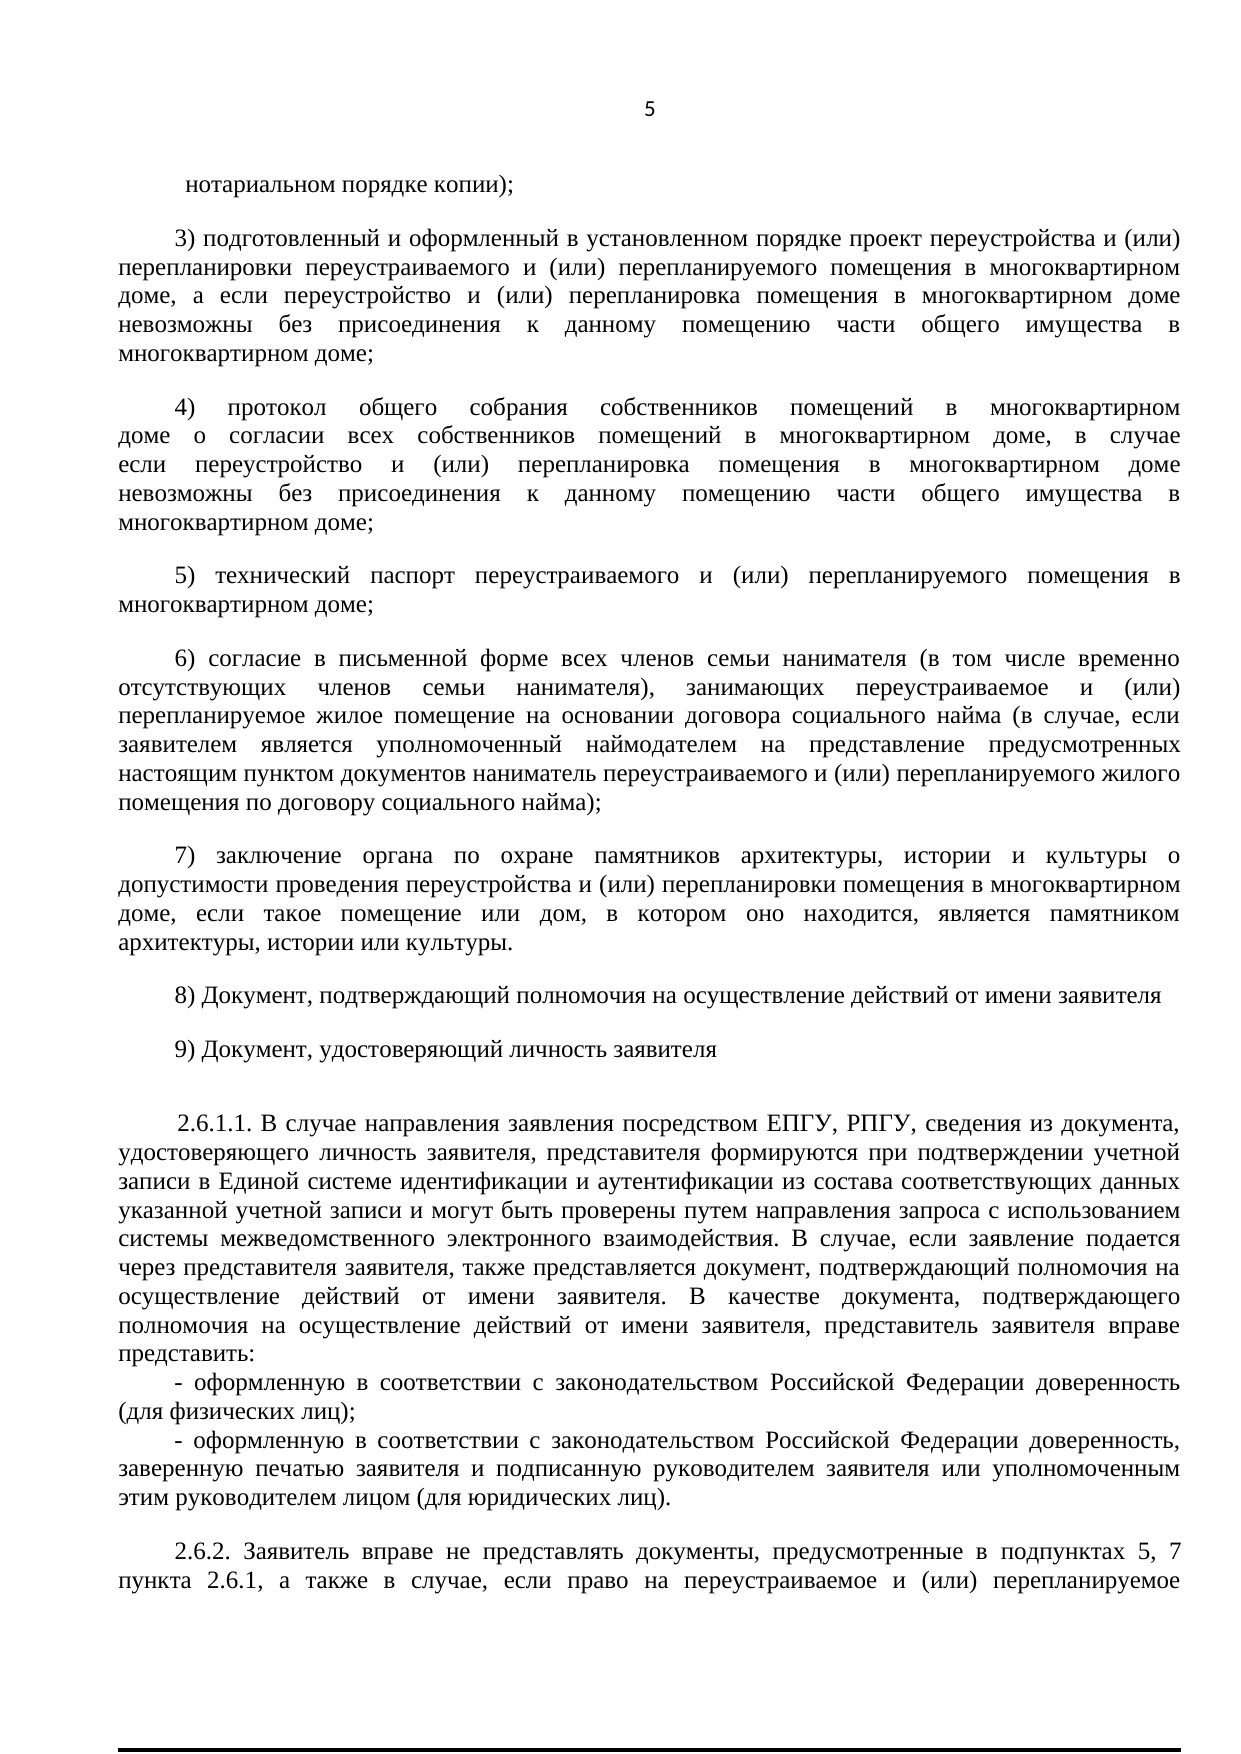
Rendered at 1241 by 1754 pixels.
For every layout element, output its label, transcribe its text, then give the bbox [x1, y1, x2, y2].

text 3) подготовленный и оформленный в установленном порядке проект переустройства и (или) перепланировки переустраиваемого и (или) перепланируемого помещения в многоквартирном доме, а если переустройство и (или) перепланировка помещения в многоквартирном доме невозможны без присоединения к данному помещению части общего имущества в многоквартирном доме; [118, 223, 1181, 367]
text 9) Документ, удостоверяющий личность заявителя [118, 1034, 1181, 1063]
text - оформленную в соответствии с законодательством Российской Федерации доверенность, заверенную печатью заявителя и подписанную руководителем заявителя или уполномоченным этим руководителем лицом (для юридических лиц). [118, 1425, 1181, 1511]
text 7) заключение органа по охране памятников архитектуры, истории и культуры о допустимости проведения переустройства и (или) перепланировки помещения в многоквартирном доме, если такое помещение или дом, в котором оно находится, является памятником архитектуры, истории или культуры. [118, 841, 1181, 956]
text 8) Документ, подтверждающий полномочия на осуществление действий от имени заявителя [118, 981, 1181, 1009]
text 4) протокол общего собрания собственников помещений в многоквартирном доме о согласии всех собственников помещений в многоквартирном доме, в случае если переустройство и (или) перепланировка помещения в многоквартирном доме невозможны без присоединения к данному помещению части общего имущества в многоквартирном доме; [118, 392, 1181, 536]
text - оформленную в соответствии с законодательством Российской Федерации доверенность (для физических лиц); [118, 1367, 1181, 1425]
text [118, 1536, 1181, 1593]
text 6) согласие в письменной форме всех членов семьи нанимателя (в том числе временно отсутствующих членов семьи нанимателя), занимающих переустраиваемое и (или) перепланируемое жилое помещение на основании договора социального найма (в случае, если заявителем является уполномоченный наймодателем на представление предусмотренных настоящим пунктом документов наниматель переустраиваемого и (или) перепланируемого жилого помещения по договору социального найма); [118, 643, 1181, 816]
text 2.6.1.1. В случае направления заявления посредством ЕПГУ, РПГУ, сведения из документа, удостоверяющего личность заявителя, представителя формируются при подтверждении учетной записи в Единой системе идентификации и аутентификации из состава соответствующих данных указанной учетной записи и могут быть проверены путем направления запроса с использованием системы межведомственного электронного взаимодействия. В случае, если заявление подается через представителя заявителя, также представляется документ, подтверждающий полномочия на осуществление действий от имени заявителя. В качестве документа, подтверждающего полномочия на осуществление действий от имени заявителя, представитель заявителя вправе представить: [118, 1108, 1181, 1367]
text 5) технический паспорт переустраиваемого и (или) перепланируемого помещения в многоквартирном доме; [118, 561, 1181, 618]
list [148, 169, 1181, 198]
